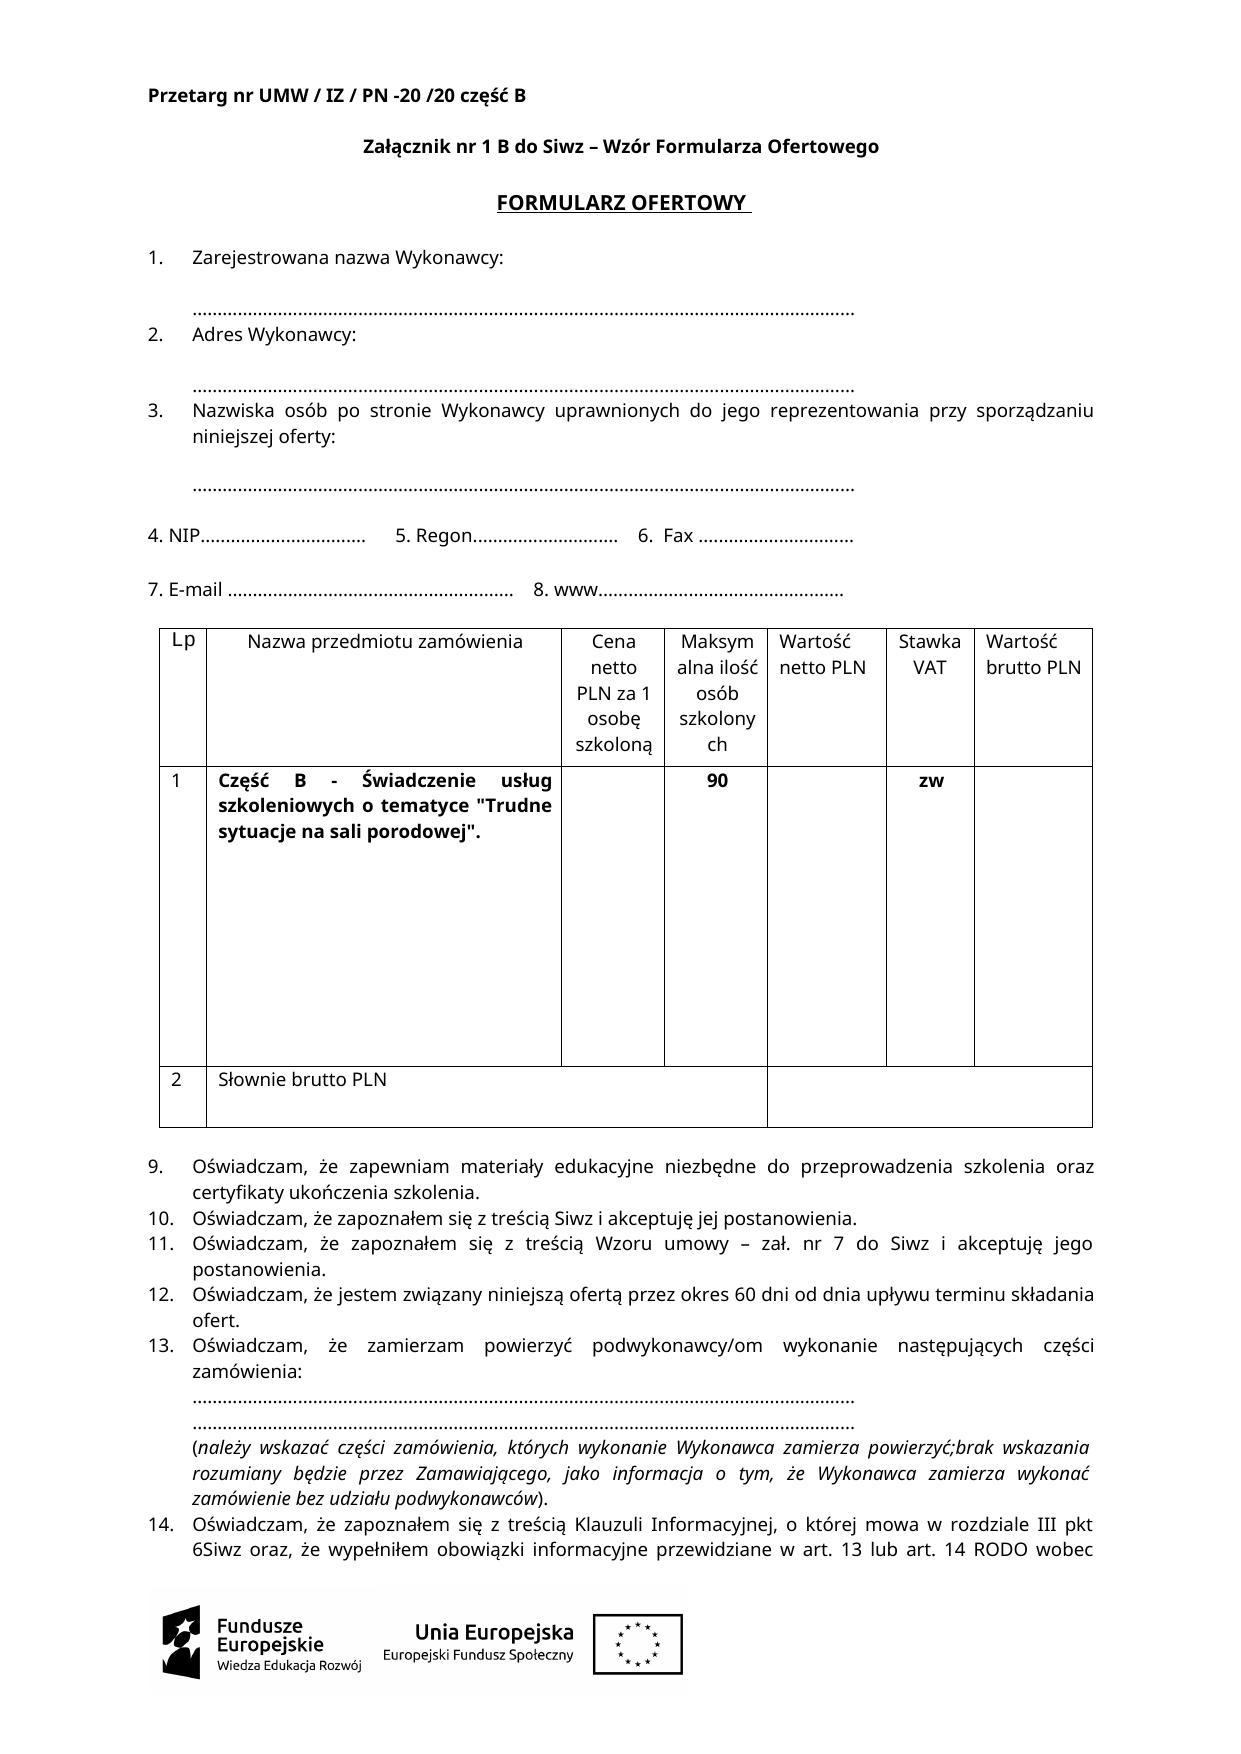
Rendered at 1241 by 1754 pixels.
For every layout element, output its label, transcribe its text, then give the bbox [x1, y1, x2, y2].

table_cell [975, 767, 1092, 1066]
table_cell [768, 767, 886, 1066]
table_cell 90 [665, 767, 767, 1066]
list Oświadczam, że jestem związany niniejszą ofertą przez okres 60 dni od dnia upływu terminu składania ofert. [148, 1281, 1095, 1332]
table_cell [768, 1067, 1092, 1127]
text .................................................................................................................................... [192, 1409, 1095, 1434]
table_cell [562, 767, 664, 1066]
text 4. NIP................................. 5. Regon............................. 6. Fax ............................... [148, 522, 1095, 577]
text Przetarg nr UMW / IZ / PN -20 /20 część B [148, 83, 1095, 108]
picture [147, 1585, 692, 1694]
list Oświadczam, że zapoznałem się z treścią Siwz i akceptuję jej postanowienia. [148, 1205, 1095, 1230]
list Oświadczam, że zapewniam materiały edukacyjne niezbędne do przeprowadzenia szkolenia oraz certyfikaty ukończenia szkolenia. [148, 1154, 1095, 1205]
list Oświadczam, że zapoznałem się z treścią Wzoru umowy – zał. nr 7 do Siwz i akceptuję jego postanowienia. [148, 1230, 1095, 1281]
table_header Wartość netto PLN [768, 629, 886, 766]
text .................................................................................................................................... [192, 471, 1095, 497]
table_cell Część B - Świadczenie usług szkoleniowych o tematyce "Trudne sytuacje na sali porodowej". [207, 767, 561, 1066]
table_cell 2 [160, 1067, 206, 1127]
text .................................................................................................................................... [192, 296, 1095, 321]
table_cell Słownie brutto PLN [207, 1067, 767, 1127]
table_header Maksymalna ilość osób szkolonych [665, 629, 767, 766]
table_header Lp [160, 629, 206, 766]
table_header Stawka VAT [887, 629, 974, 766]
text Załącznik nr 1 B do Siwz – Wzór Formularza Ofertowego [148, 134, 1095, 159]
text .................................................................................................................................... [192, 1383, 1095, 1409]
text 7. E-mail ......................................................... 8. www................................................. [148, 577, 1095, 602]
table_cell zw [887, 767, 974, 1066]
table_header Cena netto PLN za 1 osobę szkoloną [562, 629, 664, 766]
text (należy wskazać części zamówienia, których wykonanie Wykonawca zamierza powierzyć;brak wskazania rozumiany będzie przez Zamawiającego, jako informacja o tym, że Wykonawca zamierza wykonać zamówienie bez udziału podwykonawców). [192, 1434, 1093, 1511]
table_header Wartość brutto PLN [975, 629, 1092, 766]
list Oświadczam, że zamierzam powierzyć podwykonawcy/om wykonanie następujących części zamówienia: [148, 1332, 1095, 1383]
list Adres Wykonawcy: [148, 321, 1095, 347]
list Nazwiska osób po stronie Wykonawcy uprawnionych do jego reprezentowania przy sporządzaniu niniejszej oferty: [148, 398, 1095, 449]
table_cell 1 [160, 767, 206, 1066]
text .................................................................................................................................... [192, 372, 1095, 398]
text FORMULARZ OFERTOWY [148, 188, 1095, 216]
list Zarejestrowana nazwa Wykonawcy: [148, 244, 1095, 270]
table_header Nazwa przedmiotu zamówienia [207, 629, 561, 766]
